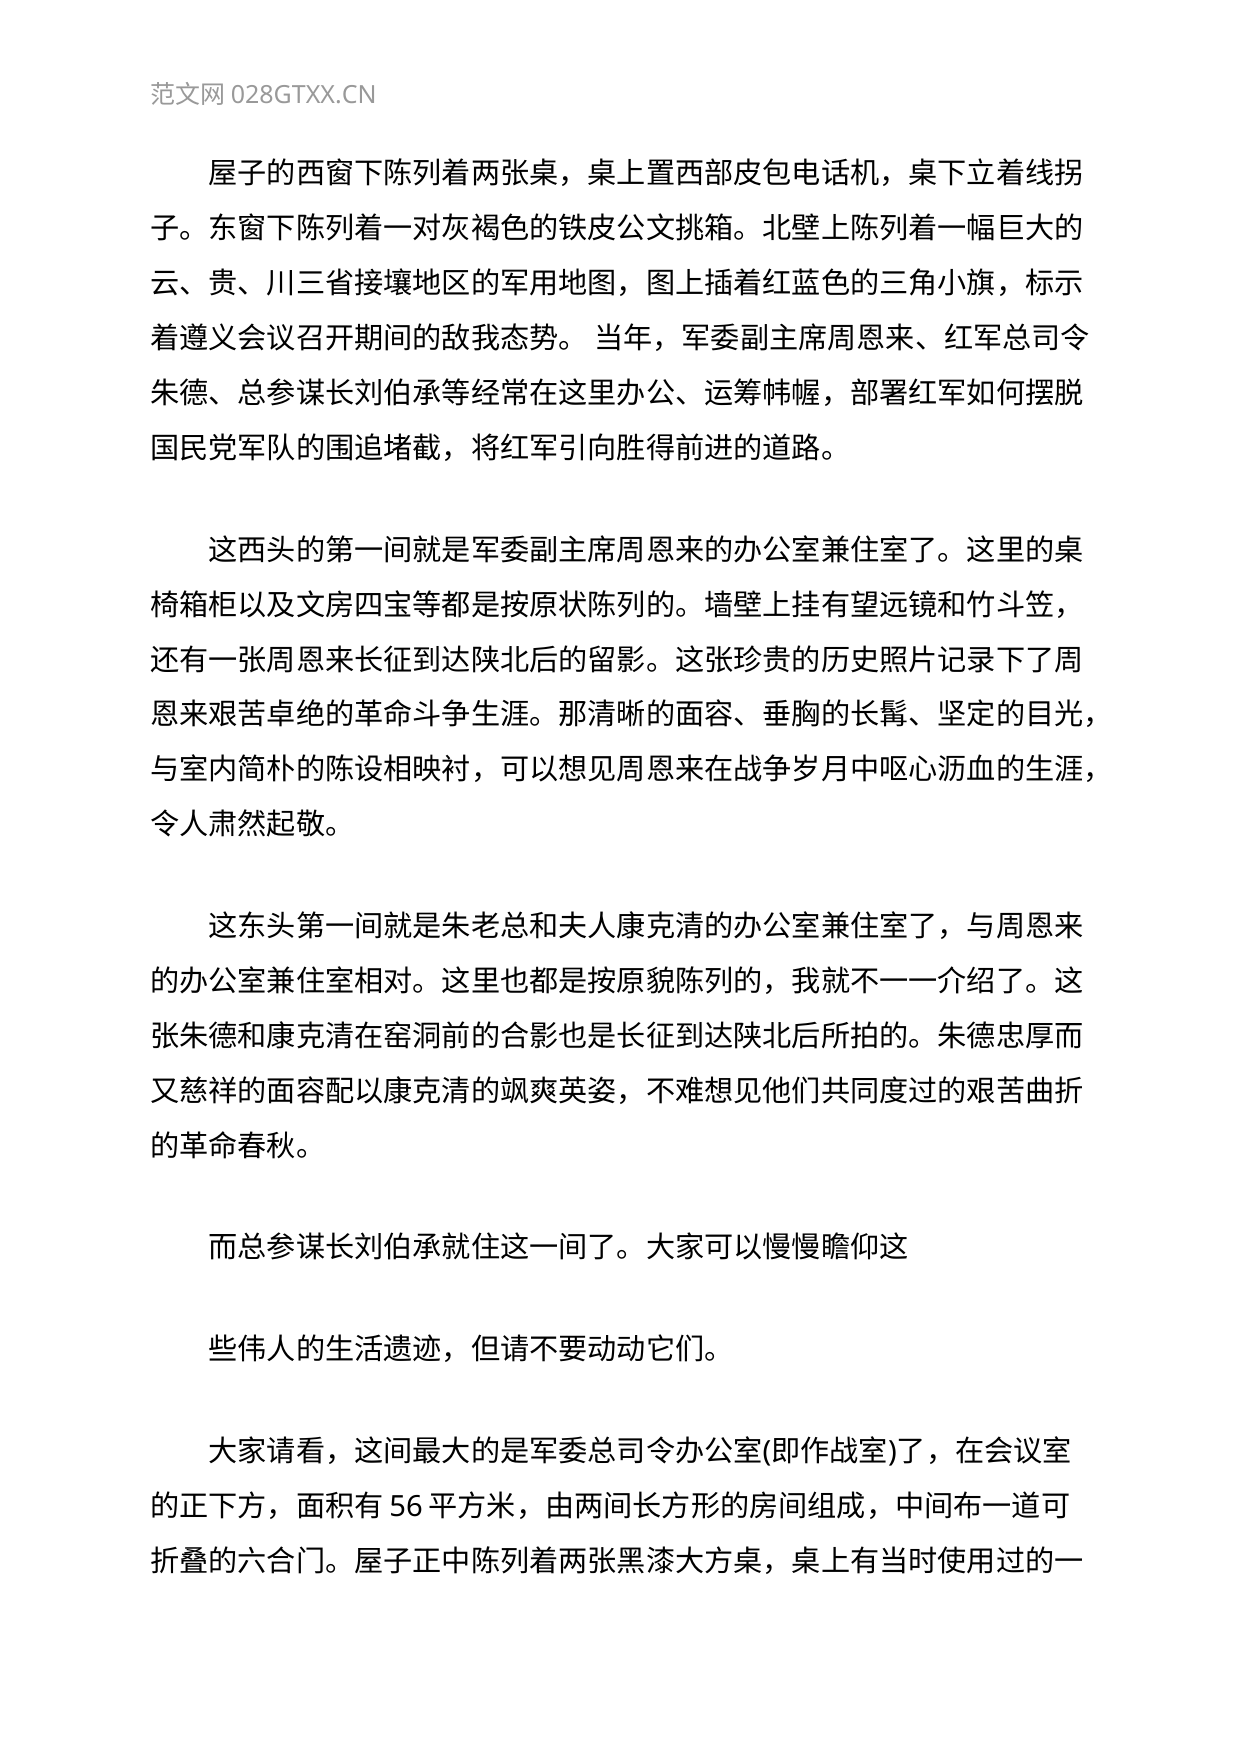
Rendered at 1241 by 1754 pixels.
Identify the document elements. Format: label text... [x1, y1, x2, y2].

text 这西头的第一间就是军委副主席周恩来的办公室兼住室了。这里的桌椅箱柜以及文房四宝等都是按原状陈列的。墙壁上挂有望远镜和竹斗笠，还有一张周恩来长征到达陕北后的留影。这张珍贵的历史照片记录下了周恩来艰苦卓绝的革命斗争生涯。那清晰的面容、垂胸的长髯、坚定的目光，与室内简朴的陈设相映衬，可以想见周恩来在战争岁月中呕心沥血的生涯，令人肃然起敬。 [150, 526, 1090, 843]
text 这东头第一间就是朱老总和夫人康克清的办公室兼住室了，与周恩来的办公室兼住室相对。这里也都是按原貌陈列的，我就不一一介绍了。这张朱德和康克清在窑洞前的合影也是长征到达陕北后所拍的。朱德忠厚而又慈祥的面容配以康克清的飒爽英姿，不难想见他们共同度过的艰苦曲折的革命春秋。 [150, 902, 1090, 1164]
text 屋子的西窗下陈列着两张桌，桌上置西部皮包电话机，桌下立着线拐子。东窗下陈列着一对灰褐色的铁皮公文挑箱。北壁上陈列着一幅巨大的云、贵、川三省接壤地区的军用地图，图上插着红蓝色的三角小旗，标示着遵义会议召开期间的敌我态势。 当年，军委副主席周恩来、红军总司令朱德、总参谋长刘伯承等经常在这里办公、运筹帏幄，部署红军如何摆脱国民党军队的围追堵截，将红军引向胜得前进的道路。 [150, 150, 1090, 467]
text 些伟人的生活遗迹，但请不要动动它们。 [150, 1326, 1090, 1368]
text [150, 1427, 1090, 1580]
text 而总参谋长刘伯承就住这一间了。大家可以慢慢瞻仰这 [150, 1224, 1090, 1266]
